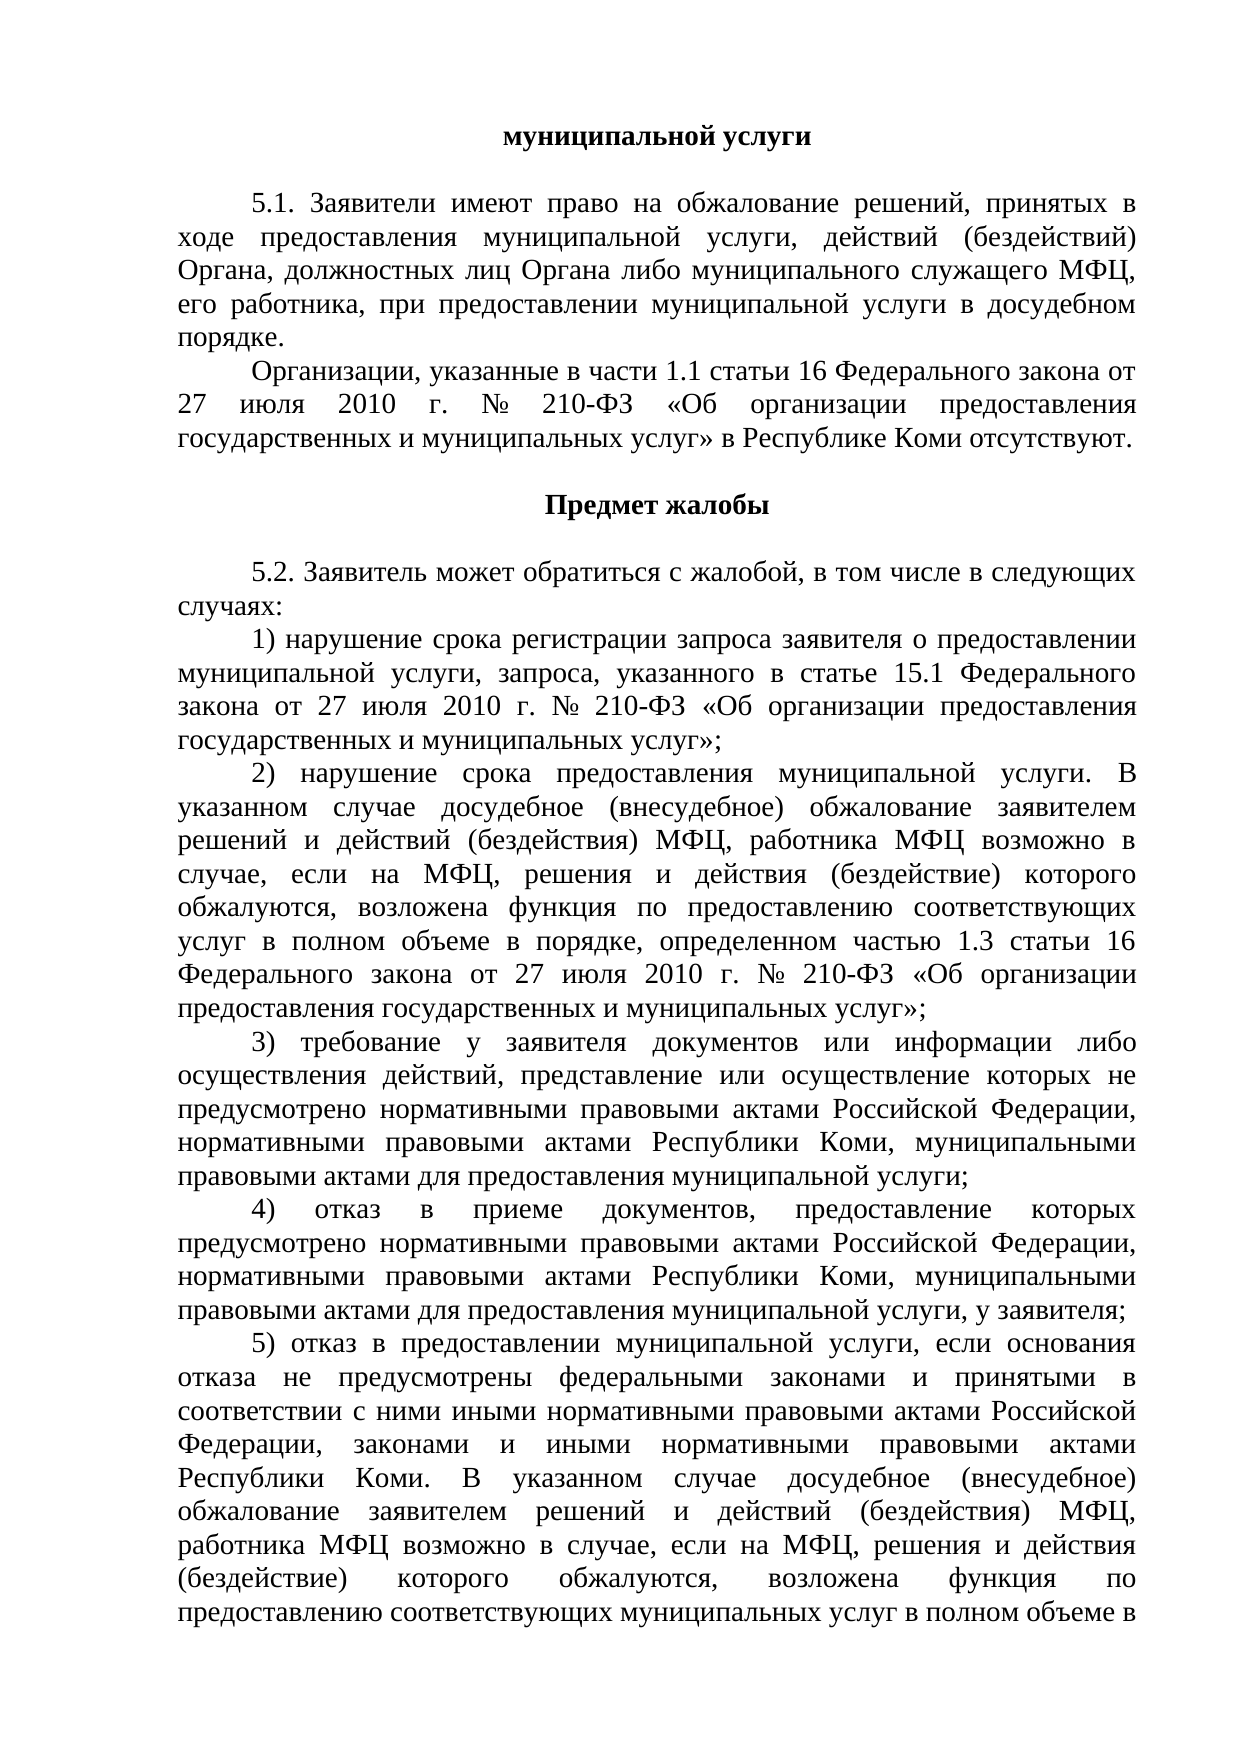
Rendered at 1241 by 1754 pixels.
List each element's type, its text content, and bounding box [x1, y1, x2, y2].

text 4) отказ в приеме документов, предоставление которых предусмотрено нормативными правовыми актами Российской Федерации, нормативными правовыми актами Республики Коми, муниципальными правовыми актами для предоставления муниципальной услуги, у заявителя; [177, 1191, 1137, 1326]
text Предмет жалобы [177, 487, 1137, 521]
text 2) нарушение срока предоставления муниципальной услуги. В указанном случае досудебное (внесудебное) обжалование заявителем решений и действий (бездействия) МФЦ, работника МФЦ возможно в случае, если на МФЦ, решения и действия (бездействие) которого обжалуются, возложена функция по предоставлению соответствующих услуг в полном объеме в порядке, определенном частью 1.3 статьи 16 Федерального закона от 27 июля 2010 г. № 210-ФЗ «Об организации предоставления государственных и муниципальных услуг»; [177, 755, 1137, 1024]
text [177, 118, 1137, 152]
text Организации, указанные в части 1.1 статьи 16 Федерального закона от 27 июля 2010 г. № 210-ФЗ «Об организации предоставления государственных и муниципальных услуг» в Республике Коми отсутствуют. [177, 353, 1137, 453]
text 5.1. Заявители имеют право на обжалование решений, принятых в ходе предоставления муниципальной услуги, действий (бездействий) Органа, должностных лиц Органа либо муниципального служащего МФЦ, его работника, при предоставлении муниципальной услуги в досудебном порядке. [177, 185, 1137, 353]
text 5.2. Заявитель может обратиться с жалобой, в том числе в следующих случаях: [177, 554, 1137, 621]
text 1) нарушение срока регистрации запроса заявителя о предоставлении муниципальной услуги, запроса, указанного в статье 15.1 Федерального закона от 27 июля 2010 г. № 210-ФЗ «Об организации предоставления государственных и муниципальных услуг»; [177, 621, 1137, 755]
text 3) требование у заявителя документов или информации либо осуществления действий, представление или осуществление которых не предусмотрено нормативными правовыми актами Российской Федерации, нормативными правовыми актами Республики Коми, муниципальными правовыми актами для предоставления муниципальной услуги; [177, 1024, 1137, 1191]
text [177, 1326, 1137, 1627]
